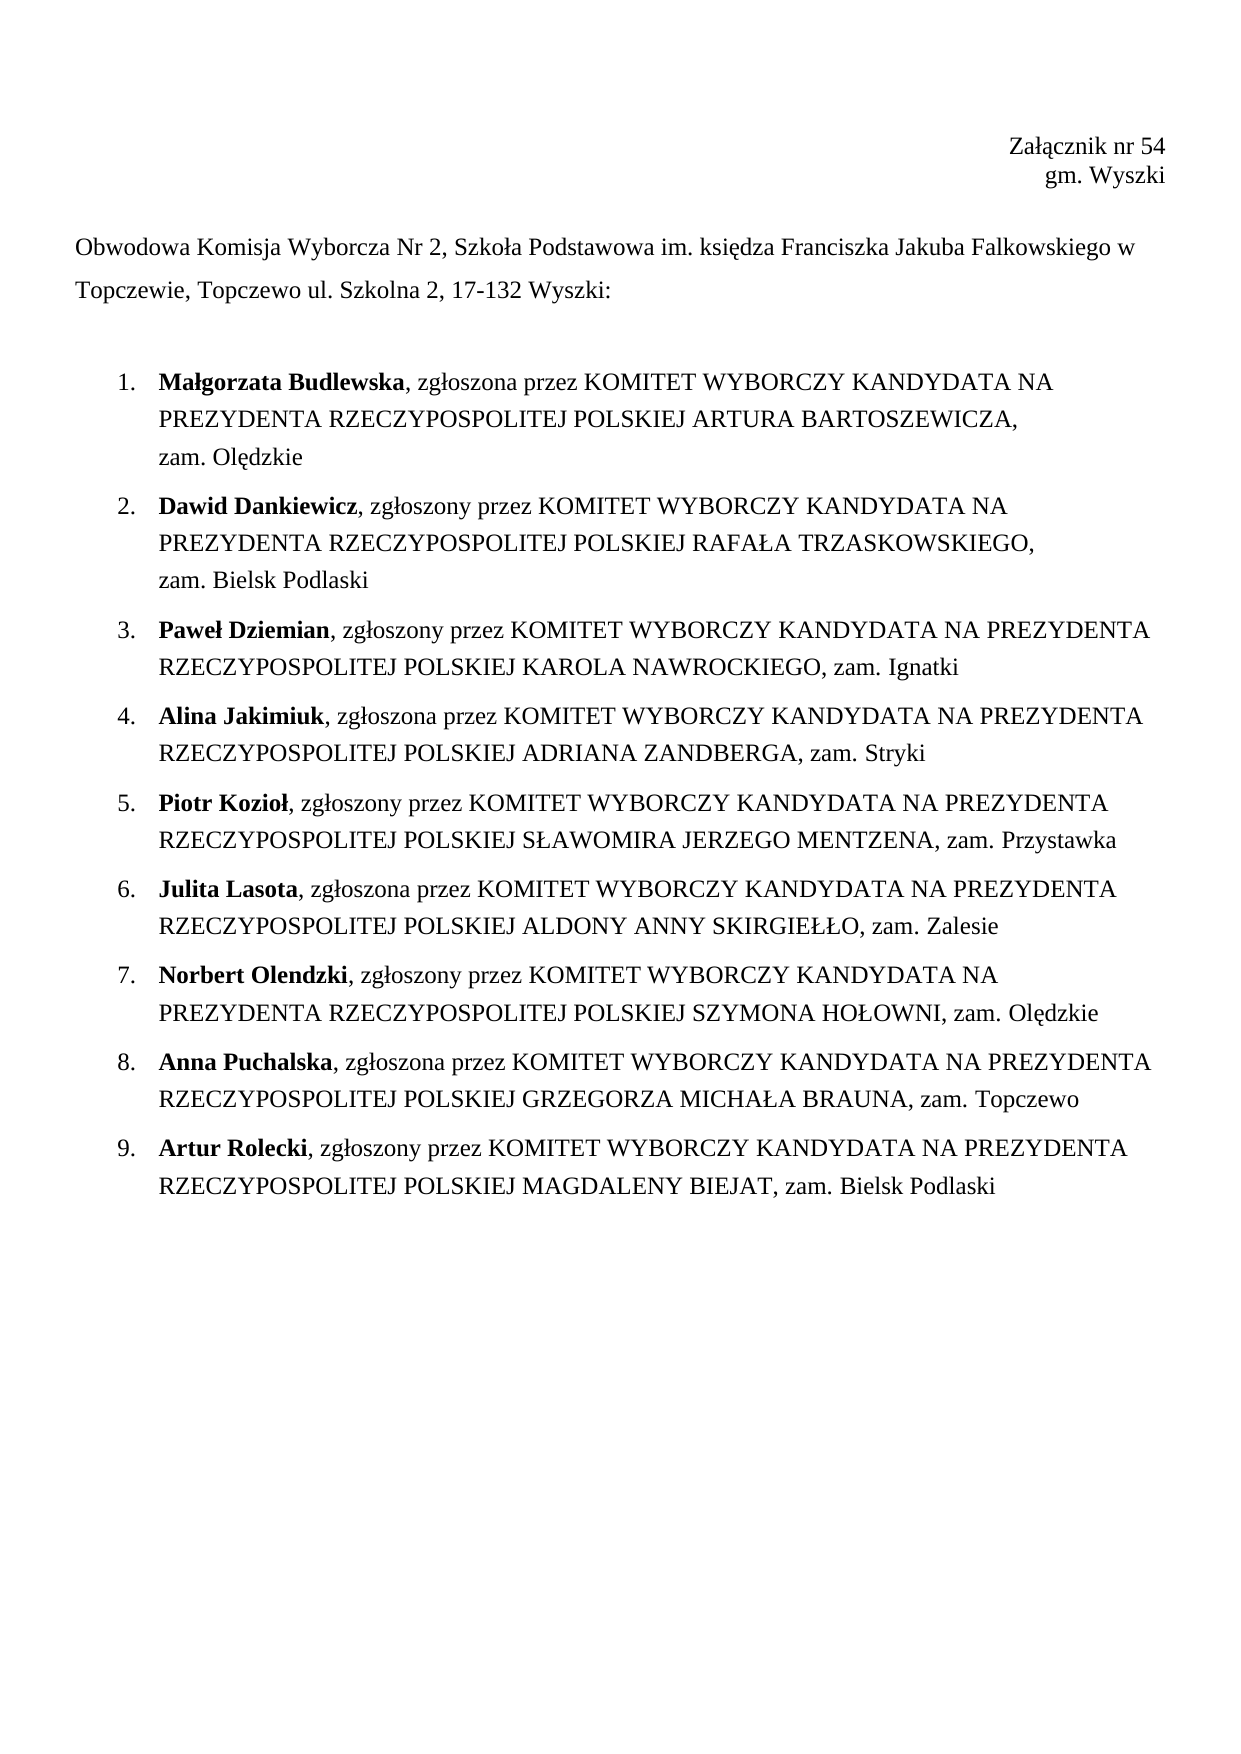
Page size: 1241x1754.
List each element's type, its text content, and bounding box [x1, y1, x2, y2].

text Załącznik nr 54 [607, 131, 1165, 160]
table_cell 3. [74, 609, 147, 695]
table_cell 5. [74, 782, 147, 868]
table_cell Dawid Dankiewicz, zgłoszony przez KOMITET WYBORCZY KANDYDATA NA PREZYDENTA RZECZYPOSPOLITEJ POLSKIEJ RAFAŁA TRZASKOWSKIEGO, zam. Bielsk Podlaski [147, 485, 1166, 609]
table_header 1. [74, 361, 147, 485]
text gm. Wyszki [75, 160, 1165, 189]
table_cell Piotr Kozioł, zgłoszony przez KOMITET WYBORCZY KANDYDATA NA PREZYDENTA RZECZYPOSPOLITEJ POLSKIEJ SŁAWOMIRA JERZEGO MENTZENA, zam. Przystawka [147, 782, 1166, 868]
table_cell Artur Rolecki, zgłoszony przez KOMITET WYBORCZY KANDYDATA NA PREZYDENTA RZECZYPOSPOLITEJ POLSKIEJ MAGDALENY BIEJAT, zam. Bielsk Podlaski [147, 1128, 1166, 1214]
table_cell 8. [74, 1041, 147, 1128]
table_cell Anna Puchalska, zgłoszona przez KOMITET WYBORCZY KANDYDATA NA PREZYDENTA RZECZYPOSPOLITEJ POLSKIEJ GRZEGORZA MICHAŁA BRAUNA, zam. Topczewo [147, 1041, 1166, 1128]
table_cell Julita Lasota, zgłoszona przez KOMITET WYBORCZY KANDYDATA NA PREZYDENTA RZECZYPOSPOLITEJ POLSKIEJ ALDONY ANNY SKIRGIEŁŁO, zam. Zalesie [147, 868, 1166, 955]
table_cell 7. [74, 955, 147, 1041]
table_cell Paweł Dziemian, zgłoszony przez KOMITET WYBORCZY KANDYDATA NA PREZYDENTA RZECZYPOSPOLITEJ POLSKIEJ KAROLA NAWROCKIEGO, zam. Ignatki [147, 609, 1166, 695]
table_cell Norbert Olendzki, zgłoszony przez KOMITET WYBORCZY KANDYDATA NA PREZYDENTA RZECZYPOSPOLITEJ POLSKIEJ SZYMONA HOŁOWNI, zam. Olędzkie [147, 955, 1166, 1041]
table_cell 4. [74, 695, 147, 782]
table_cell 9. [74, 1128, 147, 1214]
table_cell 6. [74, 868, 147, 955]
table_cell 2. [74, 485, 147, 609]
table_cell Alina Jakimiuk, zgłoszona przez KOMITET WYBORCZY KANDYDATA NA PREZYDENTA RZECZYPOSPOLITEJ POLSKIEJ ADRIANA ZANDBERGA, zam. Stryki [147, 695, 1166, 782]
text Obwodowa Komisja Wyborcza Nr 2, Szkoła Podstawowa im. księdza Franciszka Jakuba Falkowskiego w Topczewie, Topczewo ul. Szkolna 2, 17-132 Wyszki: [75, 232, 1165, 304]
table_header Małgorzata Budlewska, zgłoszona przez KOMITET WYBORCZY KANDYDATA NA PREZYDENTA RZECZYPOSPOLITEJ POLSKIEJ ARTURA BARTOSZEWICZA, zam. Olędzkie [147, 361, 1166, 485]
